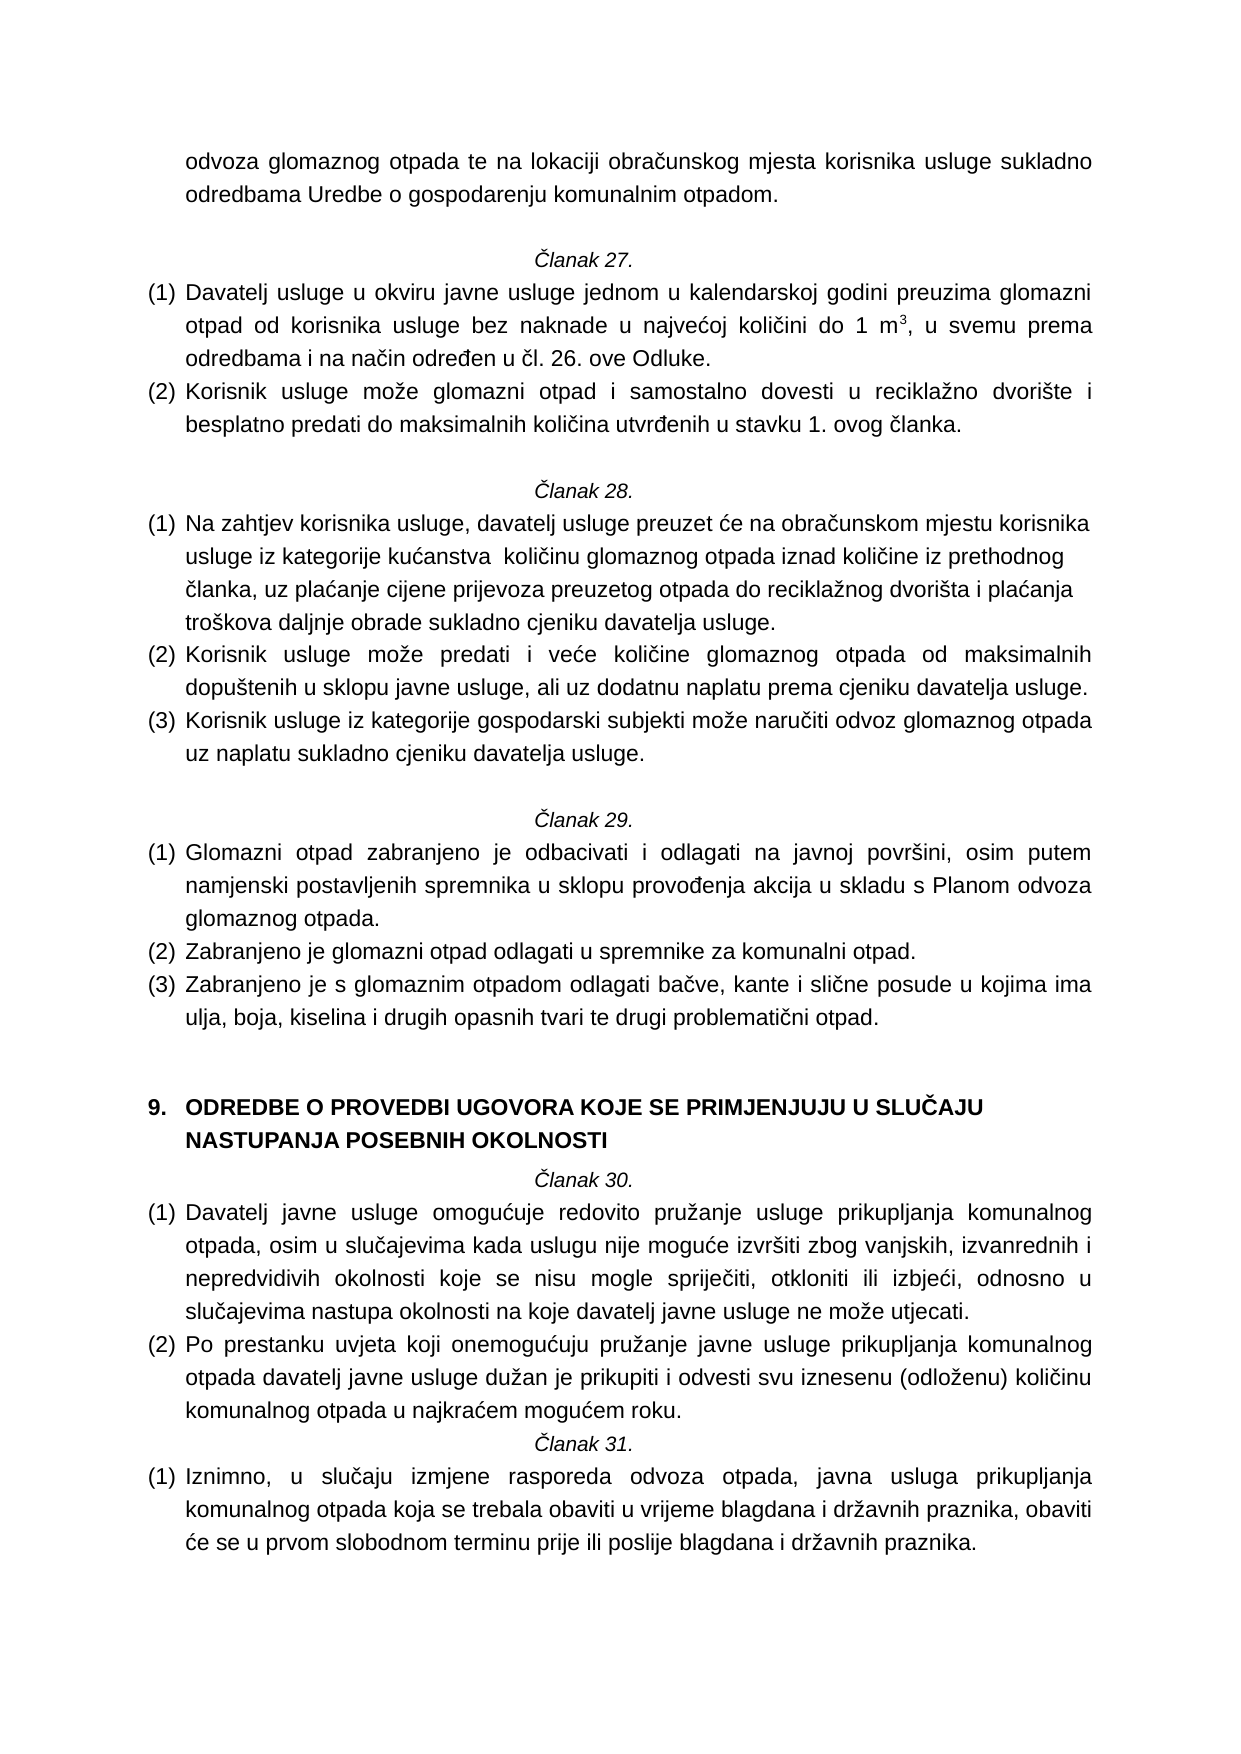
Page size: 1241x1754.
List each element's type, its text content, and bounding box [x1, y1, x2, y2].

list Korisnik usluge može predati i veće količine glomaznog otpada od maksimalnih dopuštenih u sklopu javne usluge, ali uz dodatnu naplatu prema cjeniku davatelja usluge. [148, 641, 1093, 701]
list Po prestanku uvjeta koji onemogućuju pružanje javne usluge prikupljanja komunalnog otpada davatelj javne usluge dužan je prikupiti i odvesti svu iznesenu (odloženu) količinu komunalnog otpada u najkraćem mogućem roku. [148, 1331, 1093, 1423]
list Iznimno, u slučaju izmjene rasporeda odvoza otpada, javna usluga prikupljanja komunalnog otpada koja se trebala obaviti u vrijeme blagdana i državnih praznika, obaviti će se u prvom slobodnom terminu prije ili poslije blagdana i državnih praznika. [148, 1463, 1093, 1555]
list Davatelj javne usluge omogućuje redovito pružanje usluge prikupljanja komunalnog otpada, osim u slučajevima kada uslugu nije moguće izvršiti zbog vanjskih, izvanrednih i nepredvidivih okolnosti koje se nisu mogle spriječiti, otkloniti ili izbjeći, odnosno u slučajevima nastupa okolnosti na koje davatelj javne usluge ne može utjecati. [148, 1199, 1093, 1324]
list Na zahtjev korisnika usluge, davatelj usluge preuzet će na obračunskom mjestu korisnika usluge iz kategorije kućanstva količinu glomaznog otpada iznad količine iz prethodnog članka, uz plaćanje cijene prijevoza preuzetog otpada do reciklažnog dvorišta i plaćanja troškova daljnje obrade sukladno cjeniku davatelja usluge. [148, 510, 1093, 635]
list Korisnik usluge može glomazni otpad i samostalno dovesti u reciklažno dvorište i besplatno predati do maksimalnih količina utvrđenih u stavku 1. ovog članka. [148, 378, 1093, 437]
list Glomazni otpad zabranjeno je odbacivati i odlagati na javnoj površini, osim putem namjenski postavljenih spremnika u sklopu provođenja akcija u skladu s Planom odvoza glomaznog otpada. [148, 839, 1093, 931]
list Zabranjeno je glomazni otpad odlagati u spremnike za komunalni otpad. [148, 938, 1093, 964]
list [148, 148, 1093, 207]
list Korisnik usluge iz kategorije gospodarski subjekti može naručiti odvoz glomaznog otpada uz naplatu sukladno cjeniku davatelja usluge. [148, 707, 1093, 766]
list ODREDBE O PROVEDBI UGOVORA KOJE SE PRIMJENJUJU U SLUČAJU NASTUPANJA POSEBNIH OKOLNOSTI [148, 1094, 1093, 1153]
list Davatelj usluge u okviru javne usluge jednom u kalendarskoj godini preuzima glomazni otpad od korisnika usluge bez naknade u najvećoj količini do 1 m3, u svemu prema odredbama i na način određen u čl. 26. ove Odluke. [148, 279, 1093, 371]
list Zabranjeno je s glomaznim otpadom odlagati bačve, kante i slične posude u kojima ima ulja, boja, kiselina i drugih opasnih tvari te drugi problematični otpad. [148, 971, 1093, 1030]
